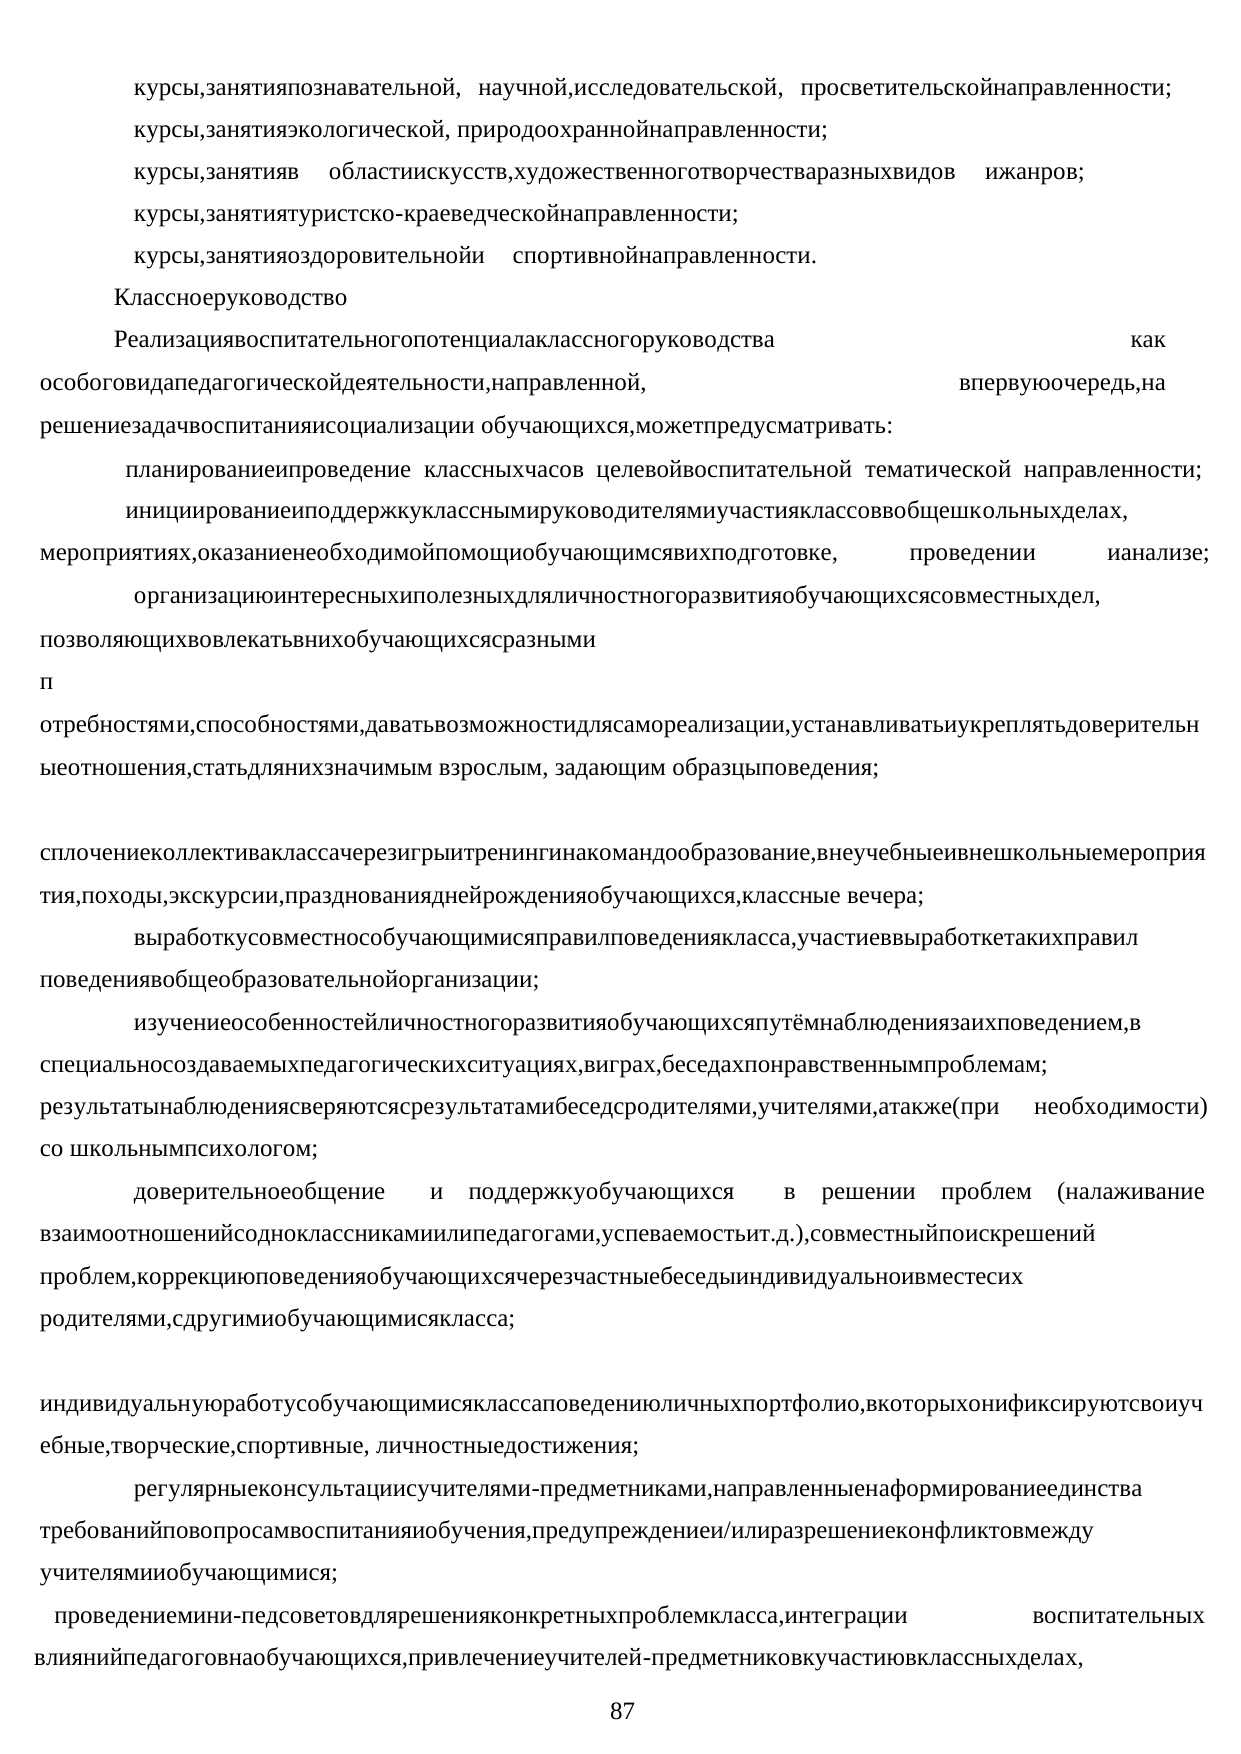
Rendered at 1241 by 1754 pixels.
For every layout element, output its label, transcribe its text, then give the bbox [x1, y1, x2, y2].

text позволяющихвовлекатьвнихобучающихсясразными потребностями,способностями,даватьвозможностидлясамореализации,устанавливатьиукреплятьдоверительныеотношения,статьдлянихзначимым взрослым, задающим образцыповедения; [39, 624, 1207, 781]
text проведениемини-педсоветовдлярешенияконкретныхпроблемкласса,интеграции воспитательных влиянийпедагоговнаобучающихся,привлечениеучителей-предметниковкучастиювклассныхделах, [34, 1600, 1204, 1671]
text мероприятиях,оказаниенеобходимойпомощиобучающимсявихподготовке, проведении ианализе; организациюинтересныхиполезныхдляличностногоразвитияобучающихсясовместныхдел, [39, 537, 1210, 609]
text Реализациявоспитательногопотенциалаклассногоруководства как особоговидапедагогическойдеятельности,направленной, впервуюочередь,на решениезадачвоспитанияисоциализации обучающихся,можетпредусматривать: [39, 324, 1166, 439]
text курсы,занятияоздоровительнойи спортивнойнаправленности. Классноеруководство [113, 240, 817, 311]
text планированиеипроведение классныхчасов целевойвоспитательной тематической направленности; инициированиеиподдержкукласснымируководителямиучастияклассоввобщешкольныхделах, [105, 454, 1202, 524]
text индивидуальнуюработусобучающимисяклассаповедениюличныхпортфолио,вкоторыхонификсируютсвоиучебные,творческие,спортивные, личностныедостижения; [39, 1346, 1210, 1459]
text изучениеособенностейличностногоразвитияобучающихсяпутёмнаблюдениязаихповедением,в специальносоздаваемыхпедагогическихситуациях,виграх,беседахпонравственнымпроблемам; результатынаблюдениясверяютсясрезультатамибеседсродителями,учителями,атакже(при необходимости) со школьнымпсихологом; [39, 1007, 1207, 1162]
text сплочениеколлективаклассачерезигрыитренингинакомандообразование,внеучебныеивнешкольныемероприятия,походы,экскурсии,празднованияднейрожденияобучающихся,классные вечера; [39, 795, 1206, 909]
text доверительноеобщение и поддержкуобучающихся в решении проблем (налаживание взаимоотношенийсодноклассникамиилипедагогами,успеваемостьит.д.),совместныйпоискрешений проблем,коррекциюповеденияобучающихсячерезчастныебеседыиндивидуальноивместесих родителями,сдругимиобучающимисякласса; [39, 1176, 1207, 1332]
text курсы,занятияв областиискусств,художественноготворчестваразныхвидов ижанров; курсы,занятиятуристско-краеведческойнаправленности; [113, 156, 1084, 227]
text выработкусовместнособучающимисяправилповедениякласса,участиеввыработкетакихправил поведениявобщеобразовательнойорганизации; [39, 922, 1210, 993]
text курсы,занятияпознавательной, научной,исследовательской, просветительскойнаправленности; курсы,занятияэкологической, природоохраннойнаправленности; [113, 72, 1172, 143]
text регулярныеконсультациисучителями-предметниками,направленныенаформированиеединства требованийповопросамвоспитанияиобучения,предупреждениеи/илиразрешениеконфликтовмежду учителямииобучающимися; [39, 1473, 1206, 1586]
